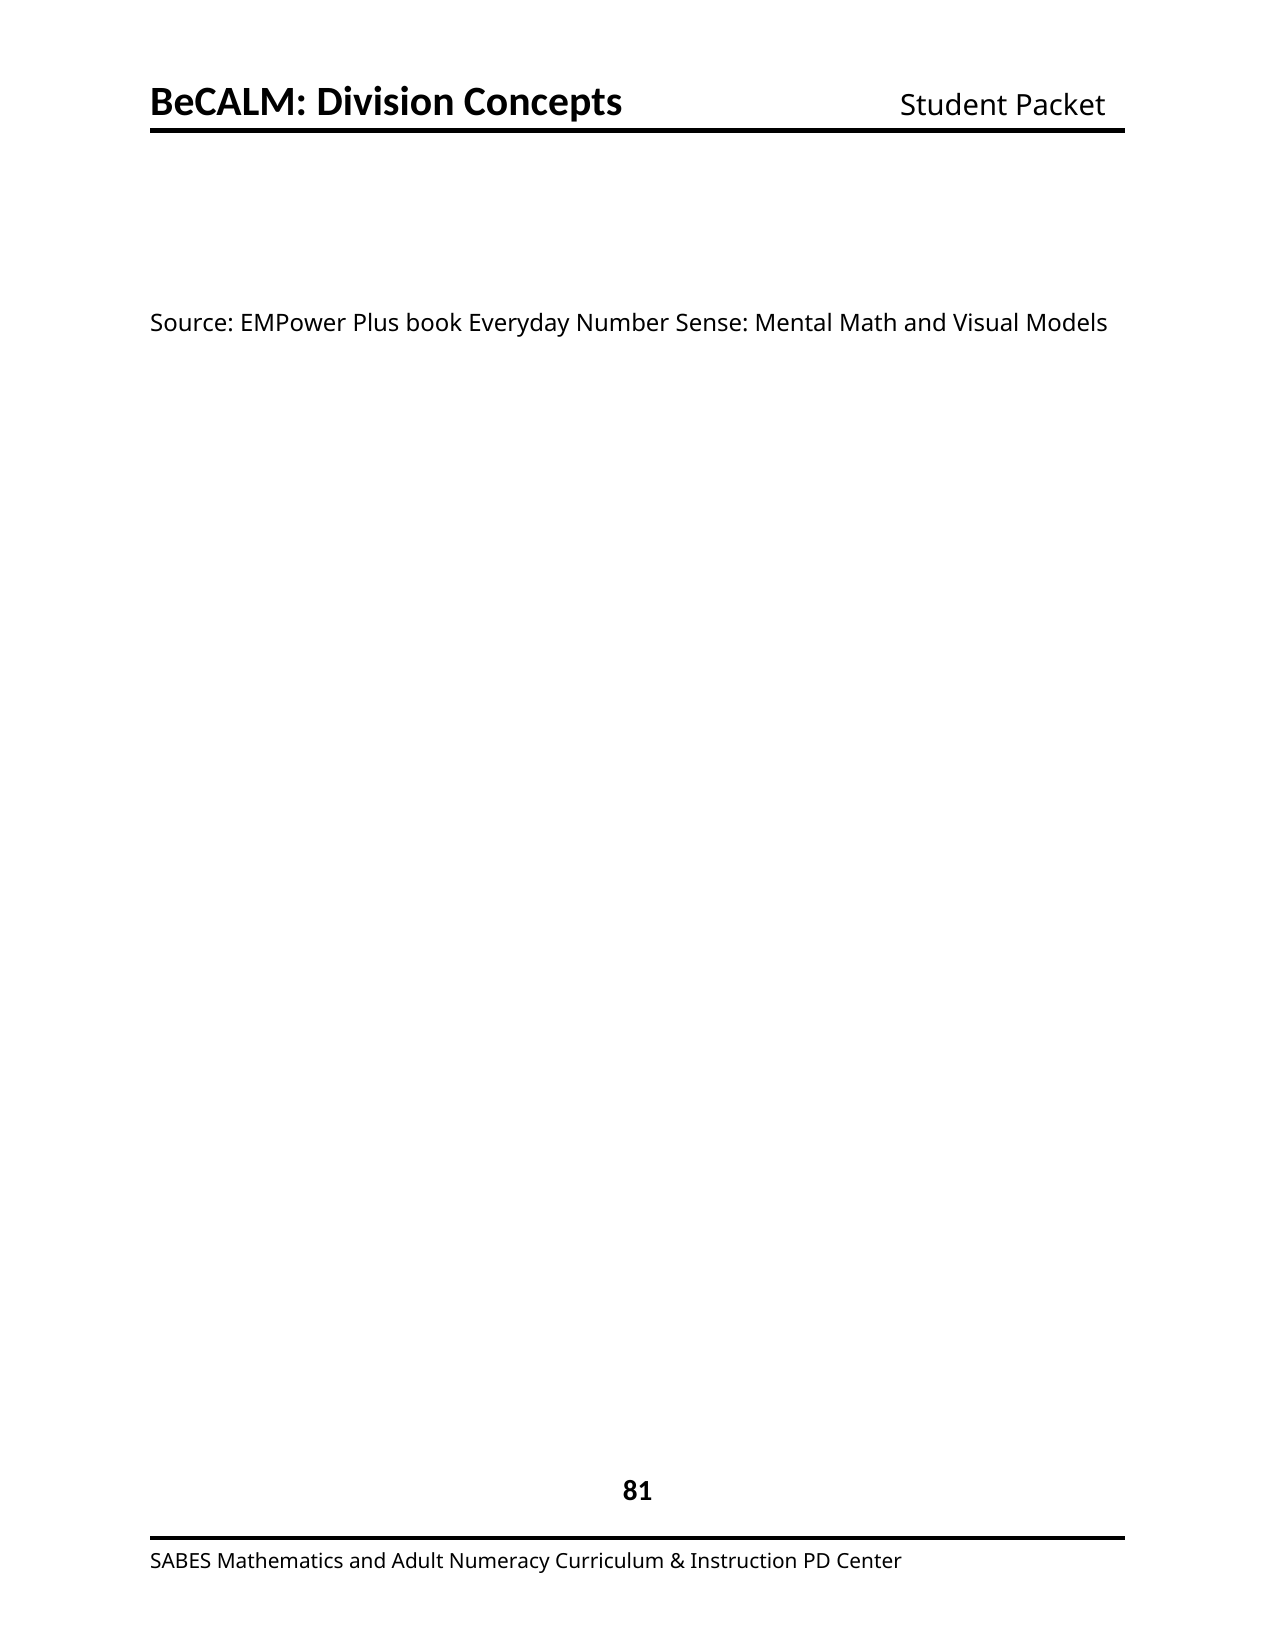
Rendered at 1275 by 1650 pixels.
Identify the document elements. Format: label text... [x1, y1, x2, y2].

text Source: EMPower Plus book Everyday Number Sense: Mental Math and Visual Models [150, 306, 1125, 338]
